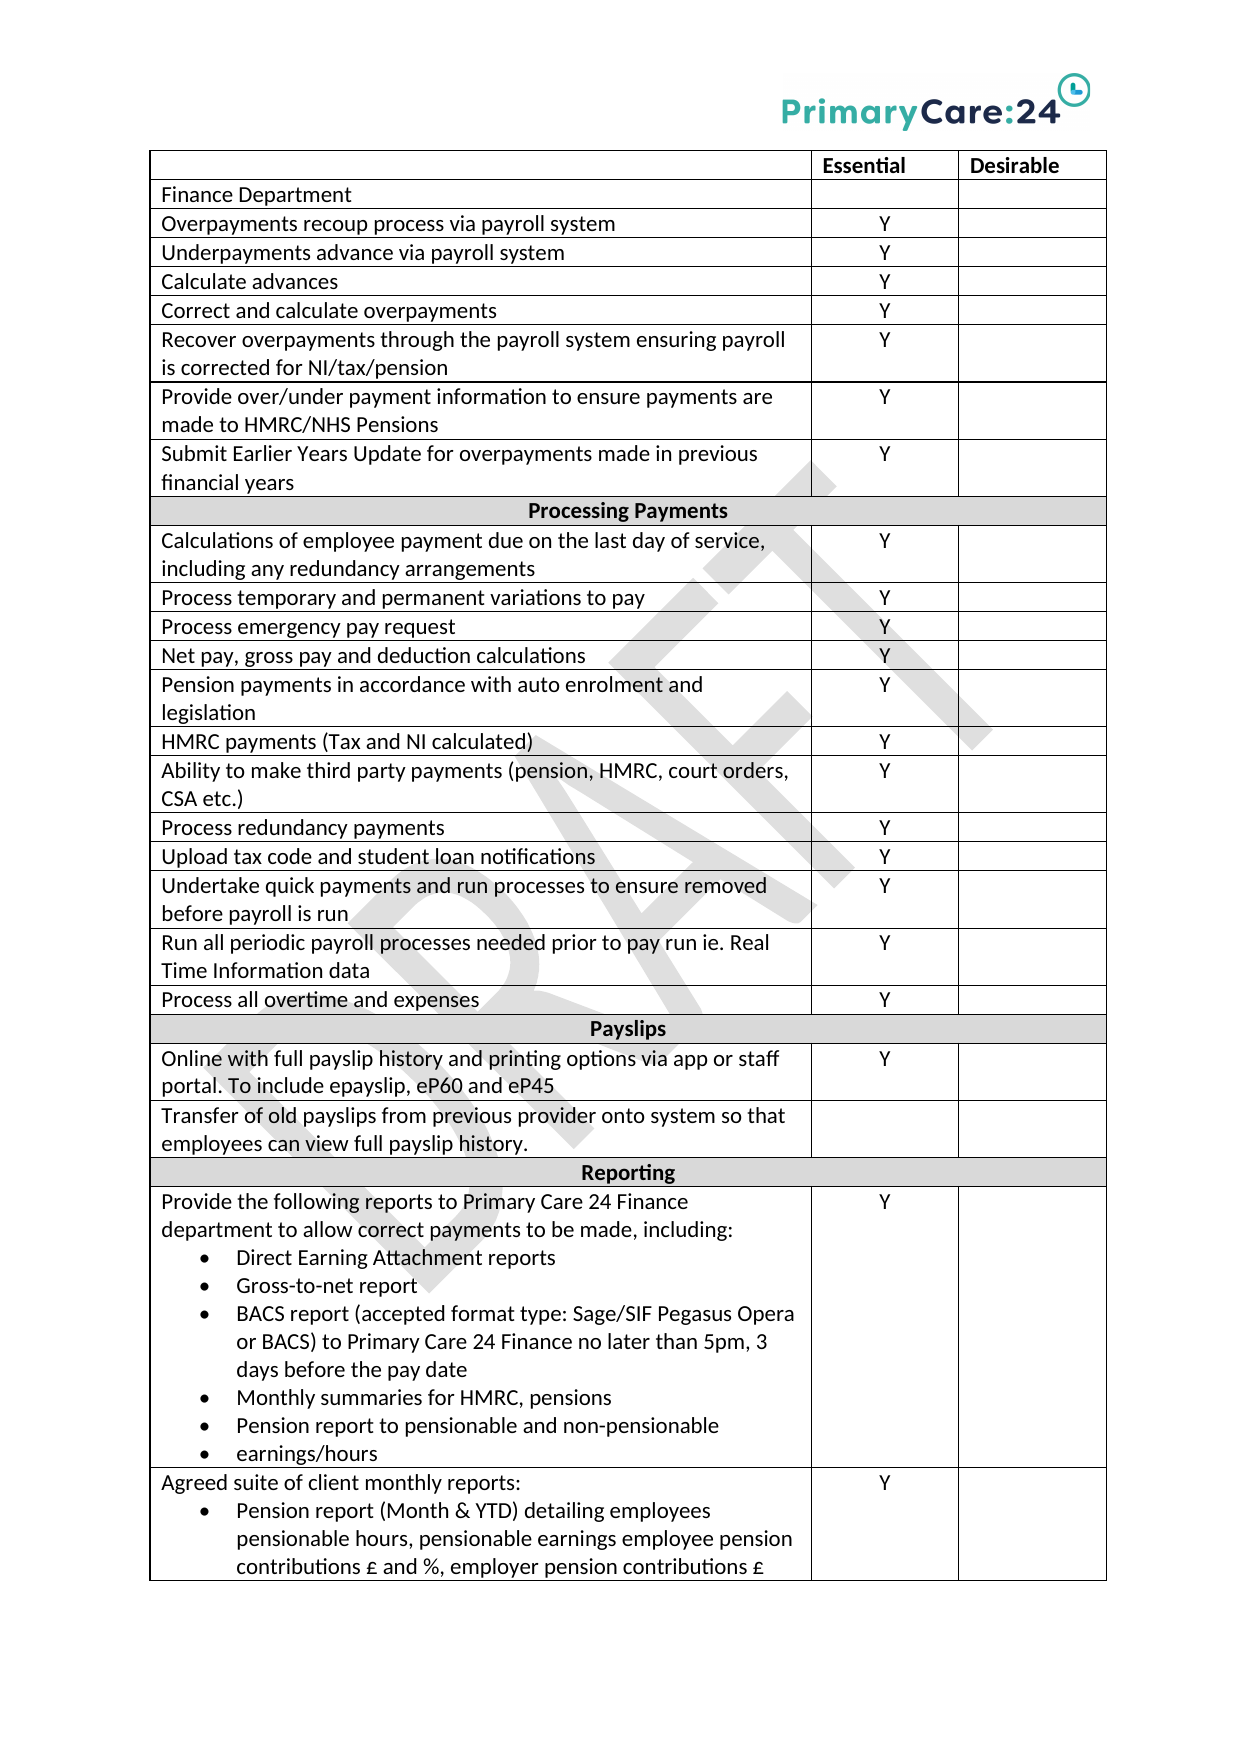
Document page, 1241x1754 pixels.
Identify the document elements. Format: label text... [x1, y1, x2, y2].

table_cell [959, 756, 1106, 812]
table_cell HMRC payments (Tax and NI calculated) [151, 727, 811, 755]
table_cell [959, 1187, 1106, 1467]
table_cell Y [812, 440, 958, 496]
table_cell [959, 526, 1106, 582]
table_cell [959, 1044, 1106, 1100]
table_cell Y [812, 612, 958, 640]
table_cell Y [812, 1187, 958, 1467]
table_cell Upload tax code and student loan notifications [151, 842, 811, 870]
table_cell Y [812, 325, 958, 381]
table_cell Undertake quick payments and run processes to ensure removed before payroll is run [151, 871, 811, 927]
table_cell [151, 1468, 811, 1580]
table_cell [959, 1101, 1106, 1157]
table_cell Recover overpayments through the payroll system ensuring payroll is corrected for NI/tax/pension [151, 325, 811, 381]
table_header Essential [812, 151, 958, 179]
table_cell Y [812, 583, 958, 611]
table_cell Y [812, 986, 958, 1013]
table_cell Process all overtime and expenses [151, 986, 811, 1013]
table_cell [959, 583, 1106, 611]
table_cell [959, 440, 1106, 496]
table_cell Processing Payments [151, 497, 1106, 525]
table_cell Y [812, 842, 958, 870]
table_cell [959, 180, 1106, 208]
table_cell [959, 383, 1106, 438]
table_cell [959, 670, 1106, 726]
table_cell [959, 641, 1106, 669]
table_cell Payslips [151, 1015, 1106, 1043]
table_cell Provide over/under payment information to ensure payments are made to HMRC/NHS Pensions [151, 383, 811, 438]
table_cell Y [812, 756, 958, 812]
table_cell [959, 929, 1106, 984]
table_cell Calculate advances [151, 267, 811, 295]
table_cell [959, 296, 1106, 324]
table_cell Net pay, gross pay and deduction calculations [151, 641, 811, 669]
table_cell [812, 1101, 958, 1157]
table_cell Provide the following reports to Primary Care 24 Finance department to allow correct payments to be made, including: Direct Earning Attachment reports Gross-to-net report BACS report (accepted format type: Sage/SIF Pegasus Opera or BACS) to Primary Care 24 Finance no later than 5pm, 3 days before the pay date Monthly summaries for HMRC, pensions Pension report to pensionable and non-pensionable earnings/hours [151, 1187, 811, 1467]
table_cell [151, 180, 811, 208]
table_cell Online with full payslip history and printing options via app or staff portal. To include epayslip, eP60 and eP45 [151, 1044, 811, 1100]
table_cell Overpayments recoup process via payroll system [151, 209, 811, 237]
table_cell Y [812, 526, 958, 582]
table_header Desirable [959, 151, 1106, 179]
table_cell Y [812, 813, 958, 841]
picture [782, 73, 1091, 131]
table_cell Correct and calculate overpayments [151, 296, 811, 324]
table_cell [959, 871, 1106, 927]
table_cell Y [812, 641, 958, 669]
table_cell Y [812, 267, 958, 295]
table_cell [959, 209, 1106, 237]
table_cell [959, 727, 1106, 755]
table_cell Run all periodic payroll processes needed prior to pay run ie. Real Time Information data [151, 929, 811, 984]
table_cell [959, 986, 1106, 1013]
table_cell Process temporary and permanent variations to pay [151, 583, 811, 611]
table_cell [959, 842, 1106, 870]
table_cell Y [812, 871, 958, 927]
table_cell Submit Earlier Years Update for overpayments made in previous financial years [151, 440, 811, 496]
table_cell Transfer of old payslips from previous provider onto system so that employees can view full payslip history. [151, 1101, 811, 1157]
table_header [151, 151, 811, 179]
table_cell Pension payments in accordance with auto enrolment and legislation [151, 670, 811, 726]
table_cell Y [812, 296, 958, 324]
table_cell Y [812, 929, 958, 984]
table_cell Y [812, 180, 958, 208]
table_cell Y [812, 209, 958, 237]
table_cell [959, 325, 1106, 381]
table_cell [959, 267, 1106, 295]
table_cell [959, 612, 1106, 640]
table_cell [959, 238, 1106, 266]
table_cell Y [812, 238, 958, 266]
table_cell Process redundancy payments [151, 813, 811, 841]
table_cell Y [812, 383, 958, 438]
table_cell Underpayments advance via payroll system [151, 238, 811, 266]
table_cell Y [812, 727, 958, 755]
table_cell Ability to make third party payments (pension, HMRC, court orders, CSA etc.) [151, 756, 811, 812]
table_cell [959, 1468, 1106, 1580]
table_cell Reporting [151, 1158, 1106, 1186]
table_cell Y [812, 670, 958, 726]
table_cell Y [812, 1468, 958, 1580]
table_cell Process emergency pay request [151, 612, 811, 640]
table_cell [959, 813, 1106, 841]
table_cell Calculations of employee payment due on the last day of service, including any redundancy arrangements [151, 526, 811, 582]
table_cell Y [812, 1044, 958, 1100]
